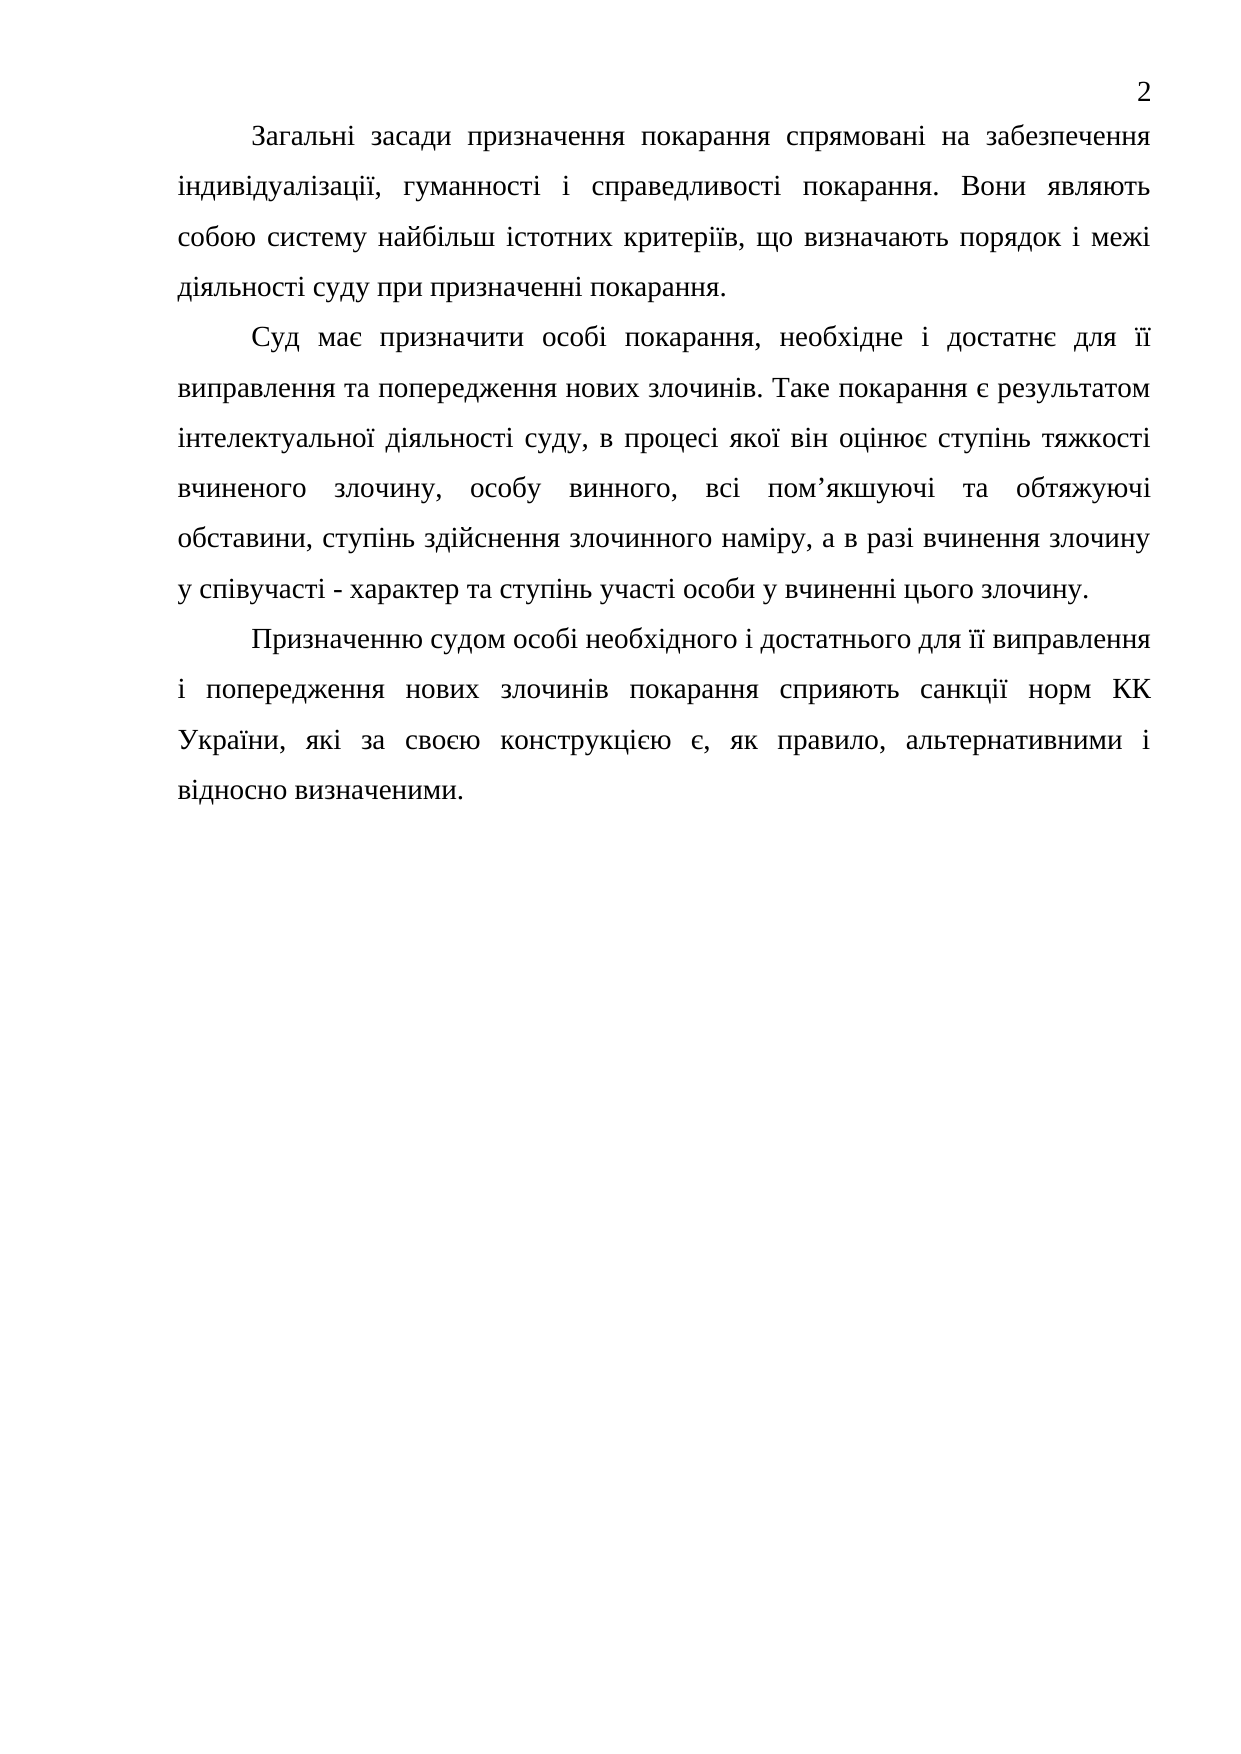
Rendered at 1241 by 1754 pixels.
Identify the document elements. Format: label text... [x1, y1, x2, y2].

text Призначенню судом особі необхідного і достатнього для її виправлення і попередження нових злочинів покарання сприяють санкції норм КК України, які за своєю конструкцією є, як правило, альтернативними і відносно визначеними. [177, 621, 1152, 806]
text Суд має призначити особі покарання, необхідне і достатнє для її виправлення та попередження нових злочинів. Таке покарання є результатом інтелектуальної діяльності суду, в процесі якої він оцінює ступінь тяжкості вчиненого злочину, особу винного, всі пом’якшуючі та обтяжуючі обставини, ступінь здійснення злочинного наміру, а в разі вчинення злочину у співучасті - характер та ступінь участі особи у вчиненні цього злочину. [177, 319, 1152, 604]
text Загальні засади призначення покарання спрямовані на забезпечення індивідуалізації, гуманності і справедливості покарання. Вони являють собою систему найбільш істотних критеріїв, що визначають порядок і межі діяльності суду при призначенні покарання. [177, 118, 1152, 303]
